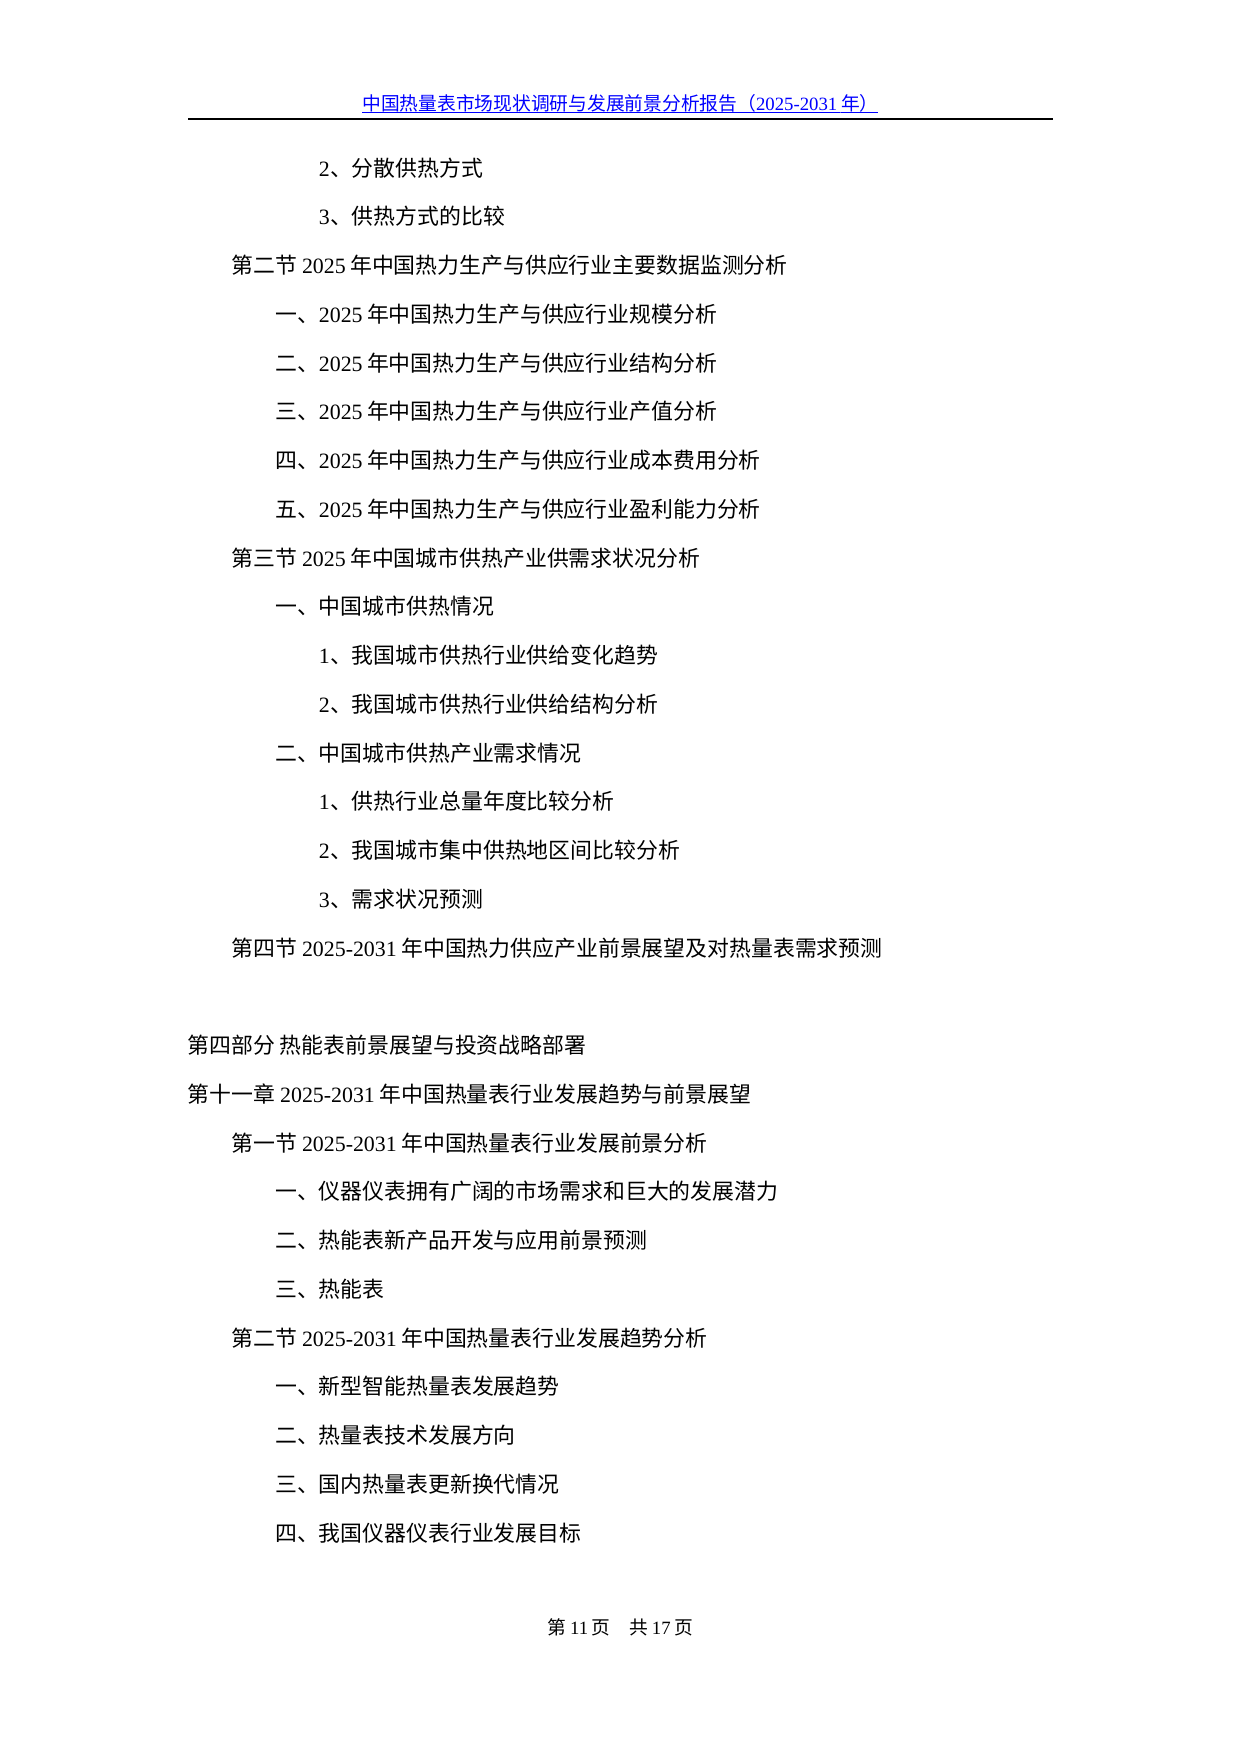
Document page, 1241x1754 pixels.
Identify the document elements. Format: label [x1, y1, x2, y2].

text [187, 150, 1053, 1548]
